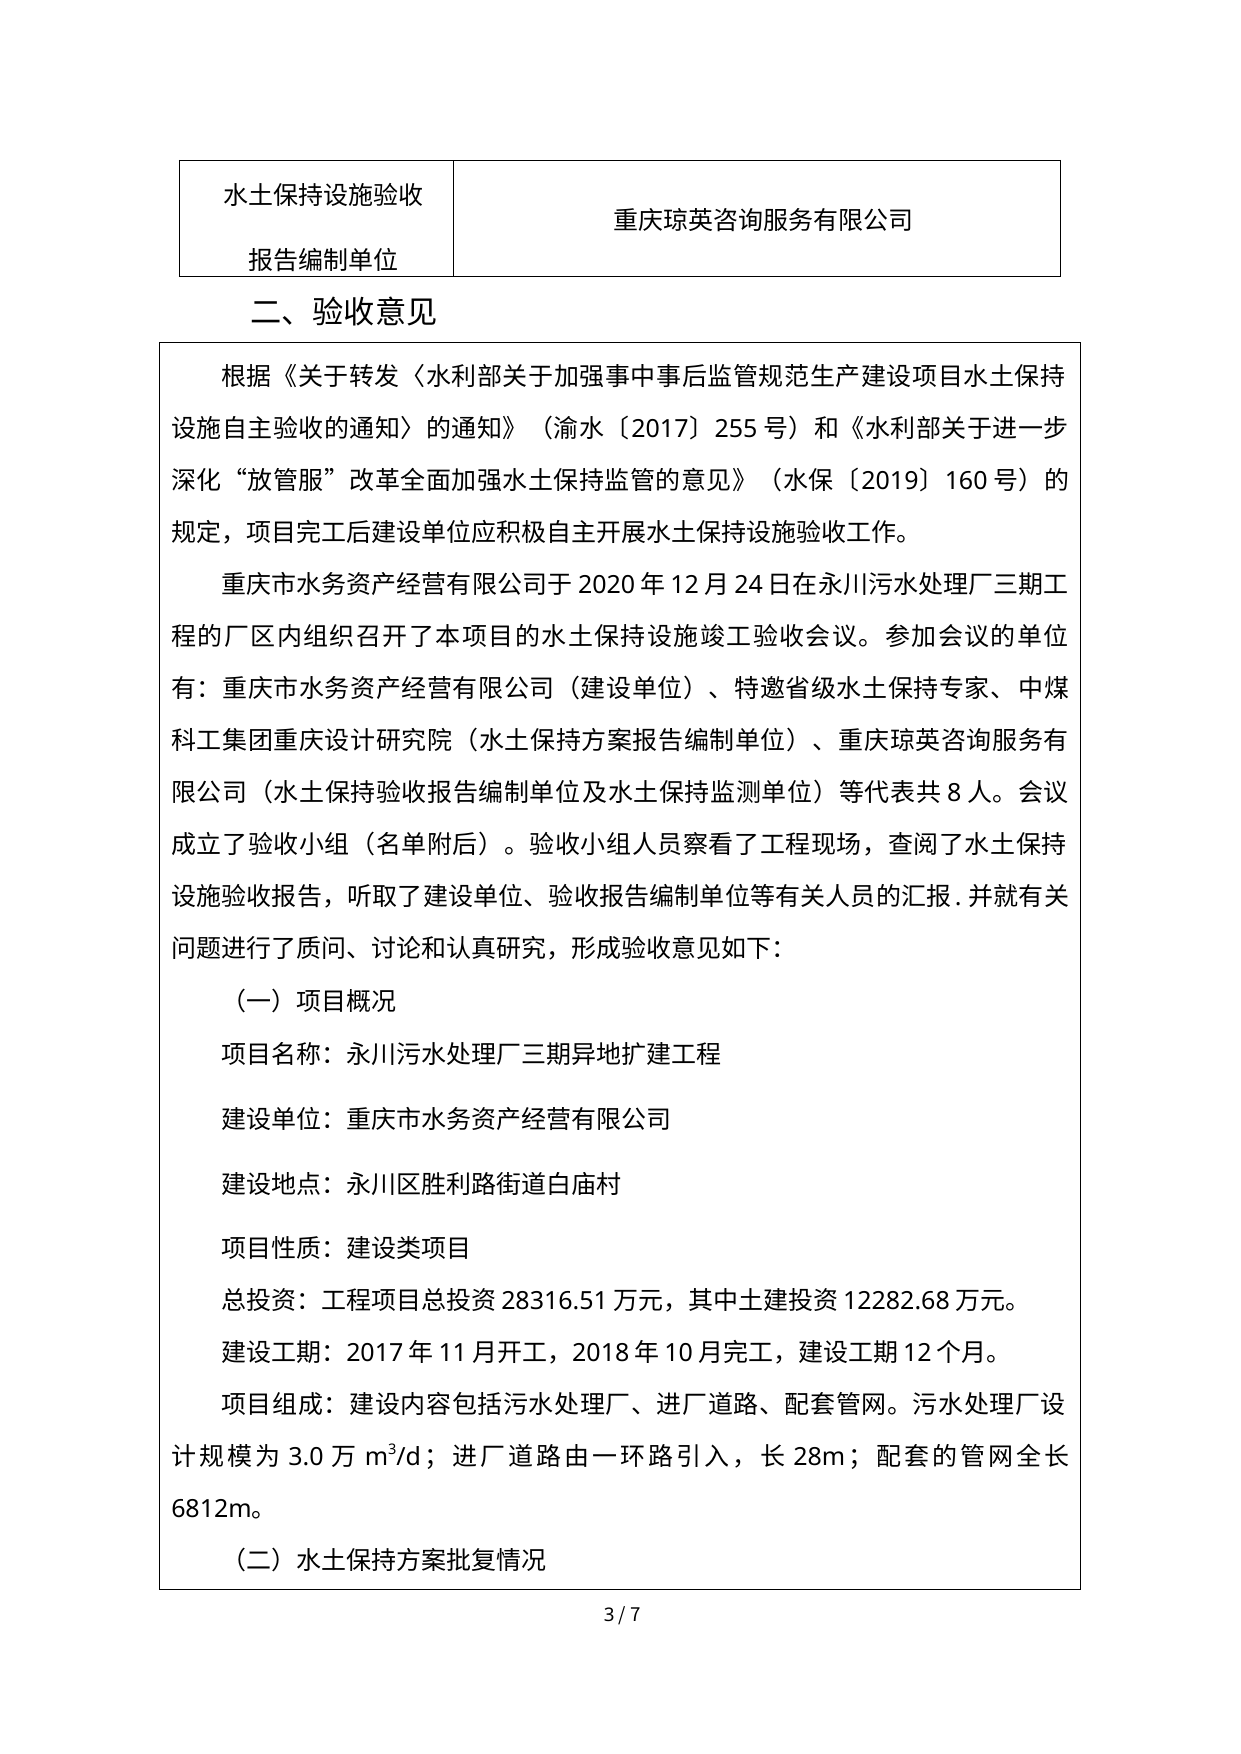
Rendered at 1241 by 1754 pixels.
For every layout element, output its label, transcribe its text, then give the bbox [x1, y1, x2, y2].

table_cell 重庆琼英咨询服务有限公司 [454, 161, 1060, 276]
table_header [160, 343, 1080, 1589]
table_cell 水土保持设施验收 报告编制单位 [180, 161, 453, 276]
list 验收意见 [187, 277, 1053, 342]
